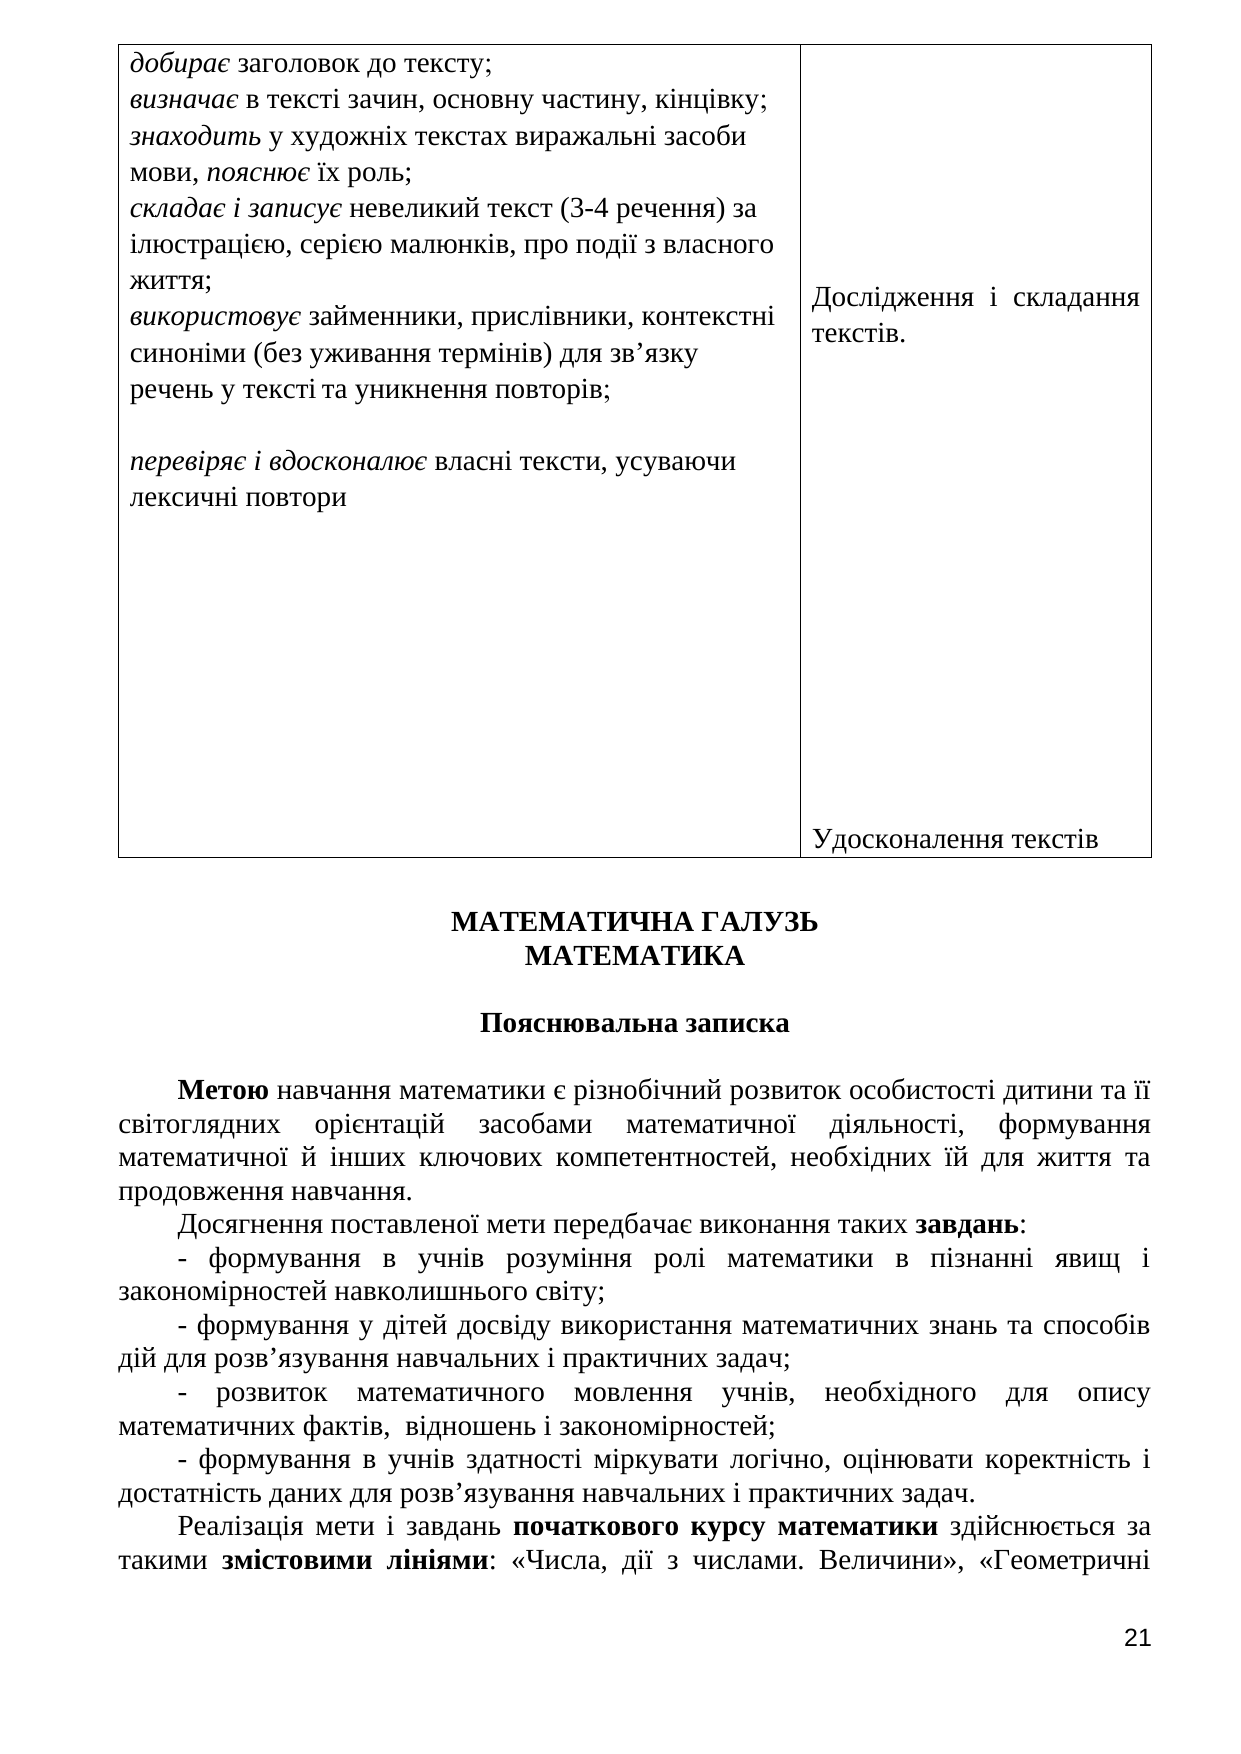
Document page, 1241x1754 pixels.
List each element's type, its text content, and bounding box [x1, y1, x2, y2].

text Пояснювальна записка [118, 1005, 1152, 1039]
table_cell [801, 45, 1151, 857]
text - розвиток математичного мовлення учнів, необхідного для опису математичних фактів, відношень і закономірностей; [118, 1374, 1152, 1441]
text Досягнення поставленої мети передбачає виконання таких завдань: [118, 1206, 1152, 1240]
text МАТЕМАТИЧНА ГАЛУЗЬ [118, 904, 1152, 938]
text - формування у дітей досвіду використання математичних знань та способів дій для розв’язування навчальних і практичних задач; [118, 1307, 1152, 1374]
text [118, 1508, 1152, 1575]
text - формування в учнів здатності міркувати логічно, оцінювати коректність і достатність даних для розв’язування навчальних і практичних задач. [118, 1441, 1152, 1508]
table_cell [119, 45, 800, 857]
text - формування в учнів розуміння ролі математики в пізнанні явищ і закономірностей навколишнього світу; [118, 1240, 1152, 1307]
text Метою навчання математики є різнобічний розвиток особистості дитини та її світоглядних орієнтацій засобами математичної діяльності, формування математичної й інших ключових компетентностей, необхідних їй для життя та продовження навчання. [118, 1072, 1152, 1206]
text МАТЕМАТИКА [118, 938, 1152, 972]
